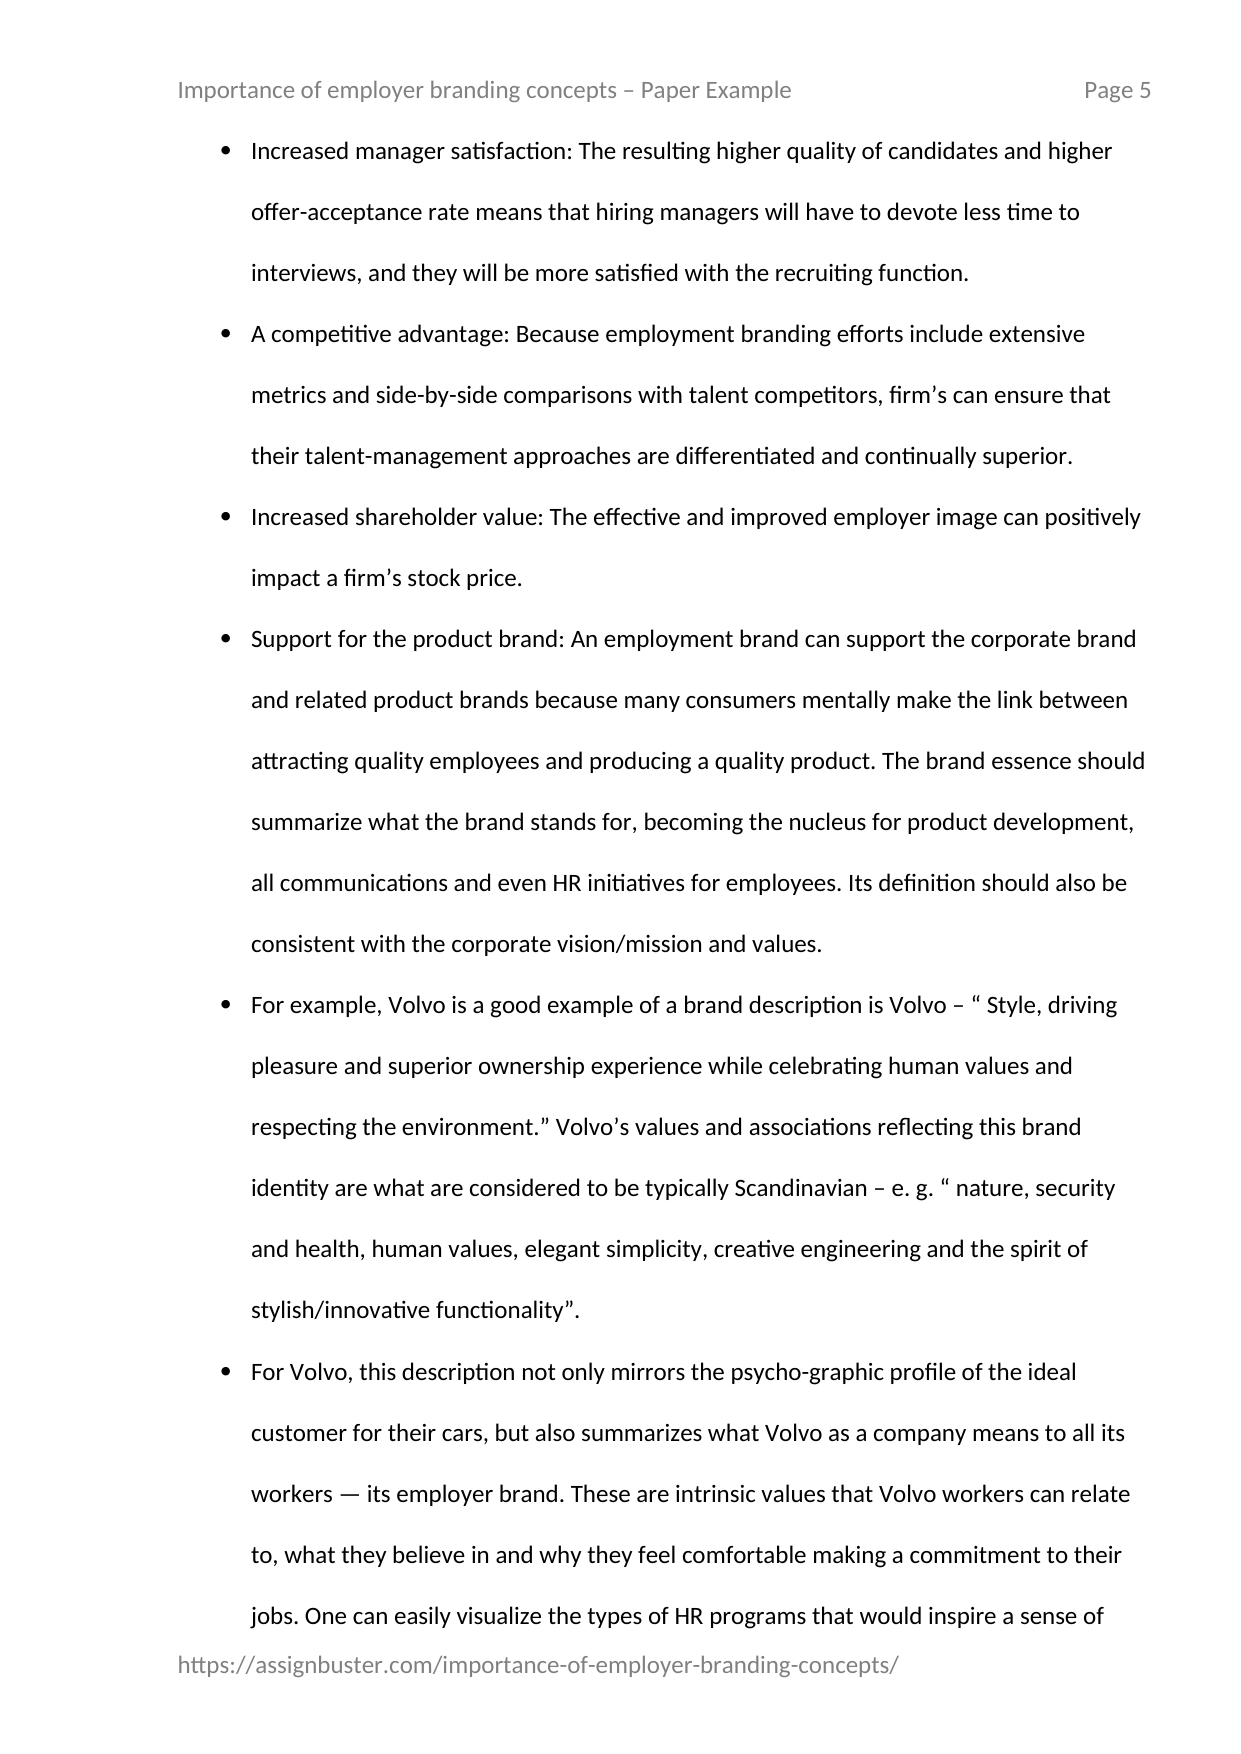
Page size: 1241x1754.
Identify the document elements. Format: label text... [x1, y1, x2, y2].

list Increased shareholder value: The effective and improved employer image can positively impact a firm’s stock price. [221, 501, 1152, 593]
list For example, Volvo is a good example of a brand description is Volvo – “ Style, driving pleasure and superior ownership experience while celebrating human values and respecting the environment.” Volvo’s values and associations reflecting this brand identity are what are considered to be typically Scandinavian – e. g. “ nature, security and health, human values, elegant simplicity, creative engineering and the spirit of stylish/innovative functionality”. [221, 989, 1152, 1325]
list Increased manager satisfaction: The resulting higher quality of candidates and higher offer-acceptance rate means that hiring managers will have to devote less time to interviews, and they will be more satisfied with the recruiting function. [221, 135, 1152, 287]
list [221, 1356, 1152, 1630]
list Support for the product brand: An employment brand can support the corporate brand and related product brands because many consumers mentally make the link between attracting quality employees and producing a quality product. The brand essence should summarize what the brand stands for, becoming the nucleus for product development, all communications and even HR initiatives for employees. Its definition should also be consistent with the corporate vision/mission and values. [221, 623, 1152, 959]
list A competitive advantage: Because employment branding efforts include extensive metrics and side-by-side comparisons with talent competitors, firm’s can ensure that their talent-management approaches are differentiated and continually superior. [221, 318, 1152, 471]
